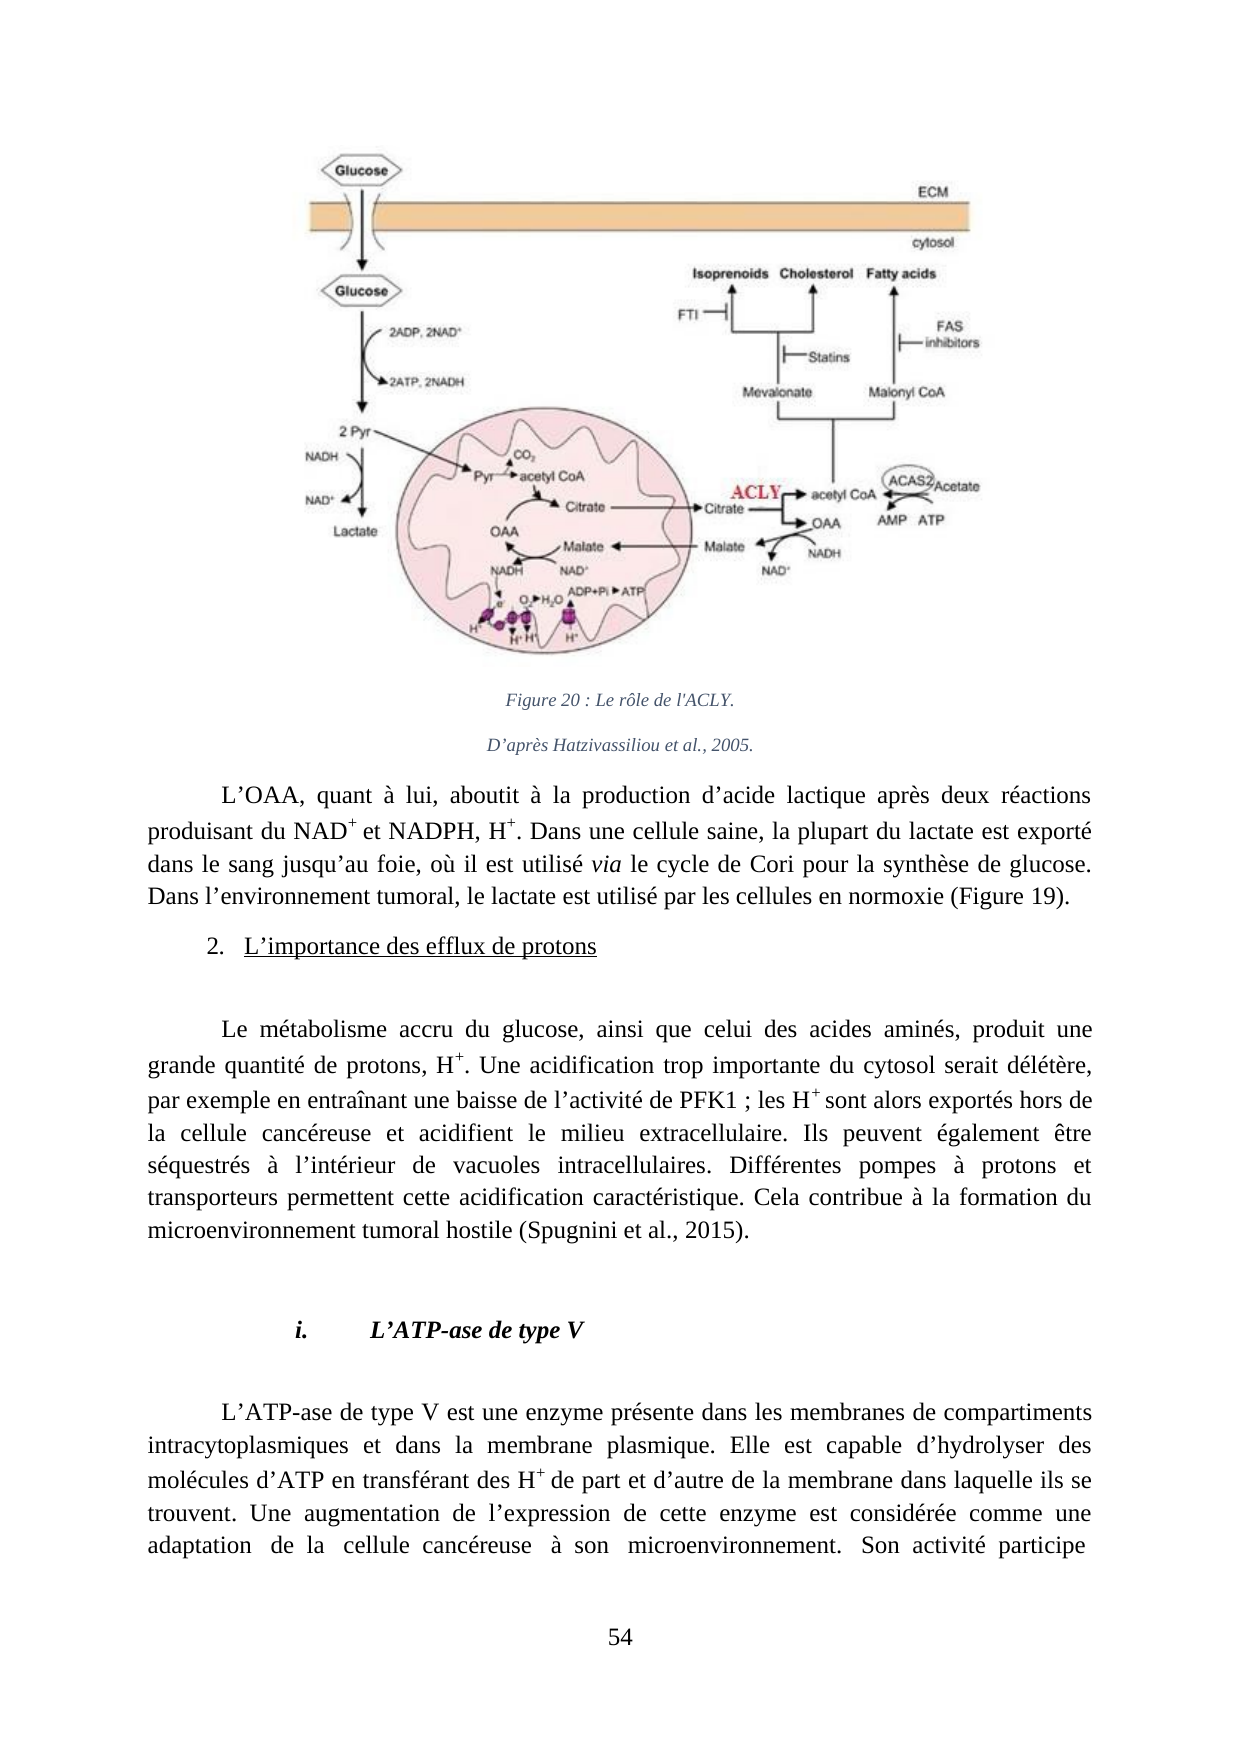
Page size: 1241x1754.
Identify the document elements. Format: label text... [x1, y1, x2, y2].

text Le métabolisme accru du glucose, ainsi que celui des acides aminés, produit une grande quantité de protons, H+. Une acidification trop importante du cytosol serait délétère, par exemple en entraînant une baisse de l’activité de PFK1 ; les H+ sont alors exportés hors de la cellule cancéreuse et acidifient le milieu extracellulaire. Ils peuvent également être séquestrés à l’intérieur de vacuoles intracellulaires. Différentes pompes à protons et transporteurs permettent cette acidification caractéristique. Cela contribue à la formation du microenvironnement tumoral hostile (Spugnini et al., 2015). [147, 1014, 1093, 1244]
subtitle L’ATP-ase de type V [295, 1315, 1105, 1344]
list L’importance des efflux de protons [206, 931, 1105, 960]
text L’ATP-ase de type V est une enzyme présente dans les membranes de compartiments intracytoplasmiques et dans la membrane plasmique. Elle est capable d’hydrolyser des molécules d’ATP en transférant des H+ de part et d’autre de la membrane dans laquelle ils se trouvent. Une augmentation de l’expression de cette enzyme est considérée comme une adaptation de la cellule cancéreuse à son microenvironnement. Son activité participe [147, 1397, 1093, 1559]
text Figure 20 : Le rôle de l'ACLY. D’après Hatzivassiliou et al., 2005. [486, 689, 754, 756]
picture [269, 145, 1027, 667]
text L’OAA, quant à lui, aboutit à la production d’acide lactique après deux réactions produisant du NAD+ et NADPH, H+. Dans une cellule saine, la plupart du lactate est exporté dans le sang jusqu’au foie, où il est utilisé via le cycle de Cori pour la synthèse de glucose. Dans l’environnement tumoral, le lactate est utilisé par les cellules en normoxie (Figure 19). [147, 781, 1093, 910]
